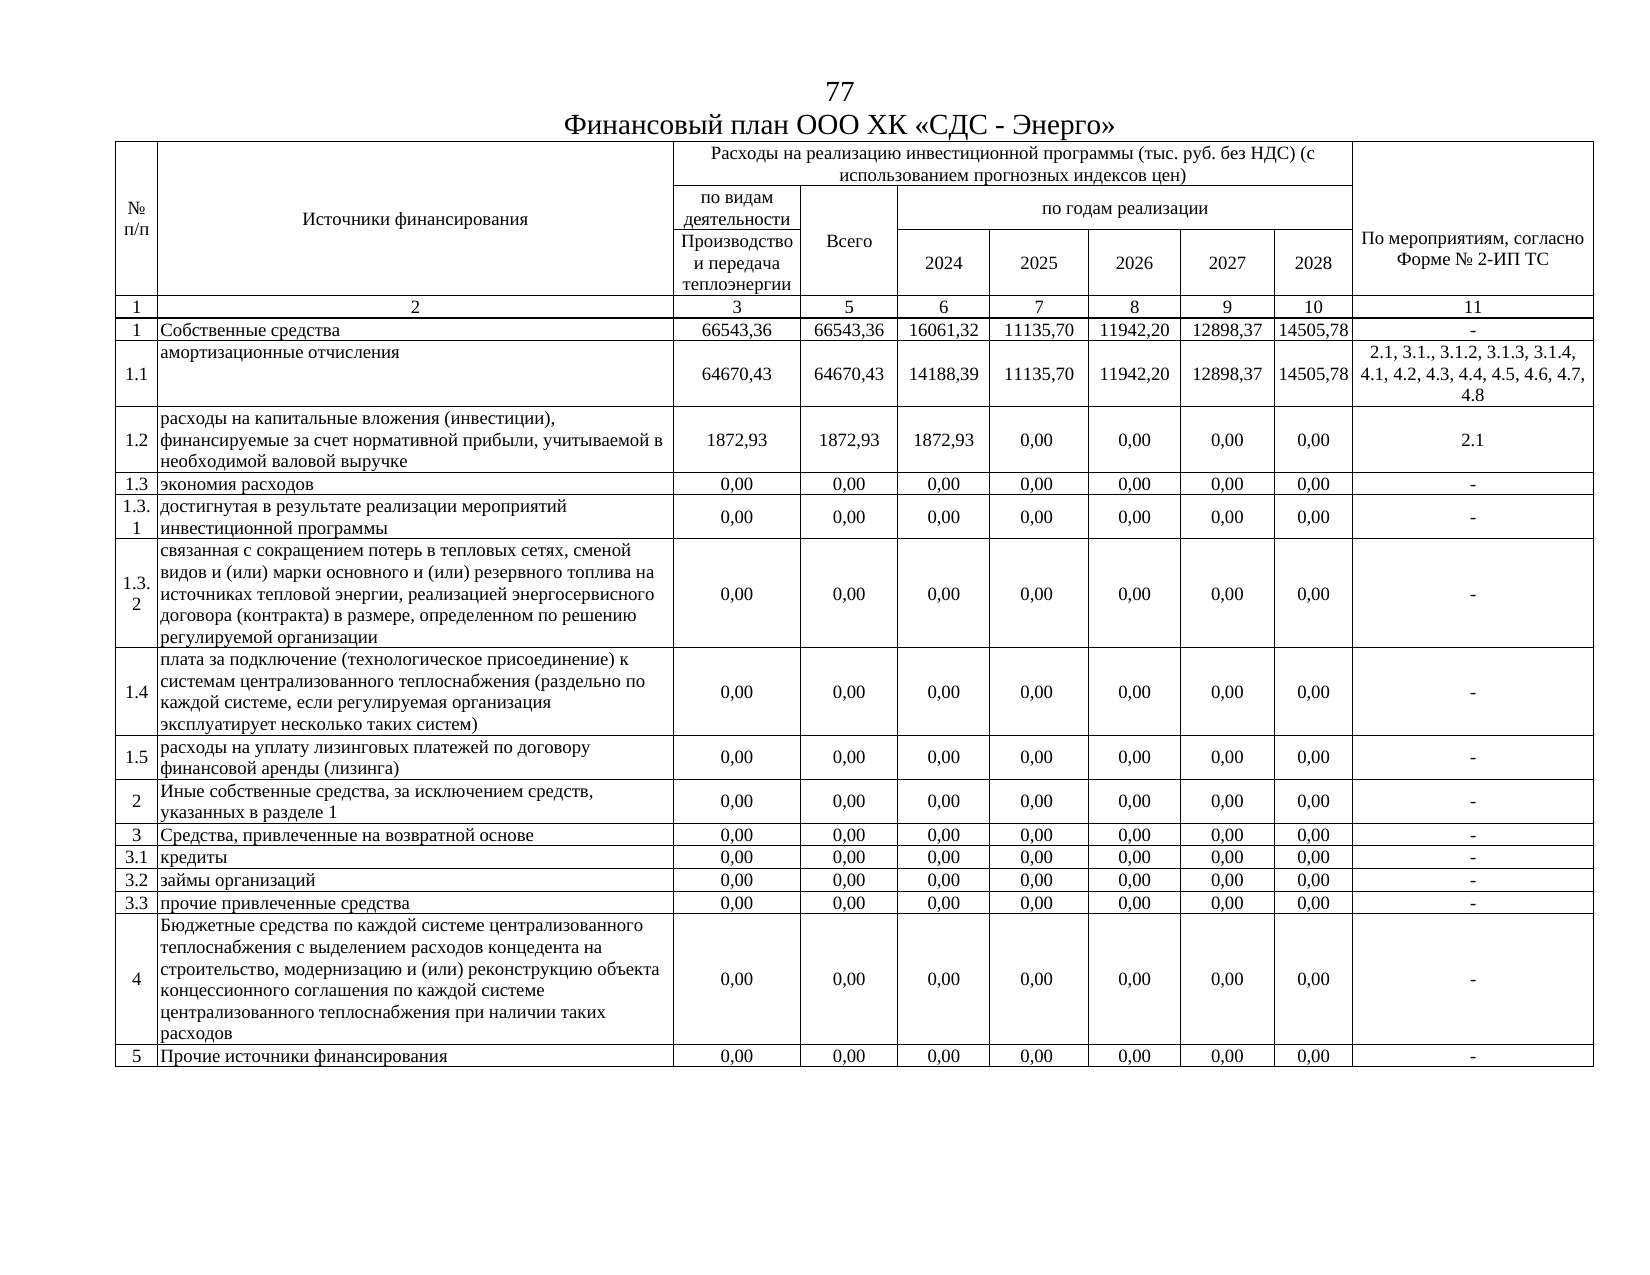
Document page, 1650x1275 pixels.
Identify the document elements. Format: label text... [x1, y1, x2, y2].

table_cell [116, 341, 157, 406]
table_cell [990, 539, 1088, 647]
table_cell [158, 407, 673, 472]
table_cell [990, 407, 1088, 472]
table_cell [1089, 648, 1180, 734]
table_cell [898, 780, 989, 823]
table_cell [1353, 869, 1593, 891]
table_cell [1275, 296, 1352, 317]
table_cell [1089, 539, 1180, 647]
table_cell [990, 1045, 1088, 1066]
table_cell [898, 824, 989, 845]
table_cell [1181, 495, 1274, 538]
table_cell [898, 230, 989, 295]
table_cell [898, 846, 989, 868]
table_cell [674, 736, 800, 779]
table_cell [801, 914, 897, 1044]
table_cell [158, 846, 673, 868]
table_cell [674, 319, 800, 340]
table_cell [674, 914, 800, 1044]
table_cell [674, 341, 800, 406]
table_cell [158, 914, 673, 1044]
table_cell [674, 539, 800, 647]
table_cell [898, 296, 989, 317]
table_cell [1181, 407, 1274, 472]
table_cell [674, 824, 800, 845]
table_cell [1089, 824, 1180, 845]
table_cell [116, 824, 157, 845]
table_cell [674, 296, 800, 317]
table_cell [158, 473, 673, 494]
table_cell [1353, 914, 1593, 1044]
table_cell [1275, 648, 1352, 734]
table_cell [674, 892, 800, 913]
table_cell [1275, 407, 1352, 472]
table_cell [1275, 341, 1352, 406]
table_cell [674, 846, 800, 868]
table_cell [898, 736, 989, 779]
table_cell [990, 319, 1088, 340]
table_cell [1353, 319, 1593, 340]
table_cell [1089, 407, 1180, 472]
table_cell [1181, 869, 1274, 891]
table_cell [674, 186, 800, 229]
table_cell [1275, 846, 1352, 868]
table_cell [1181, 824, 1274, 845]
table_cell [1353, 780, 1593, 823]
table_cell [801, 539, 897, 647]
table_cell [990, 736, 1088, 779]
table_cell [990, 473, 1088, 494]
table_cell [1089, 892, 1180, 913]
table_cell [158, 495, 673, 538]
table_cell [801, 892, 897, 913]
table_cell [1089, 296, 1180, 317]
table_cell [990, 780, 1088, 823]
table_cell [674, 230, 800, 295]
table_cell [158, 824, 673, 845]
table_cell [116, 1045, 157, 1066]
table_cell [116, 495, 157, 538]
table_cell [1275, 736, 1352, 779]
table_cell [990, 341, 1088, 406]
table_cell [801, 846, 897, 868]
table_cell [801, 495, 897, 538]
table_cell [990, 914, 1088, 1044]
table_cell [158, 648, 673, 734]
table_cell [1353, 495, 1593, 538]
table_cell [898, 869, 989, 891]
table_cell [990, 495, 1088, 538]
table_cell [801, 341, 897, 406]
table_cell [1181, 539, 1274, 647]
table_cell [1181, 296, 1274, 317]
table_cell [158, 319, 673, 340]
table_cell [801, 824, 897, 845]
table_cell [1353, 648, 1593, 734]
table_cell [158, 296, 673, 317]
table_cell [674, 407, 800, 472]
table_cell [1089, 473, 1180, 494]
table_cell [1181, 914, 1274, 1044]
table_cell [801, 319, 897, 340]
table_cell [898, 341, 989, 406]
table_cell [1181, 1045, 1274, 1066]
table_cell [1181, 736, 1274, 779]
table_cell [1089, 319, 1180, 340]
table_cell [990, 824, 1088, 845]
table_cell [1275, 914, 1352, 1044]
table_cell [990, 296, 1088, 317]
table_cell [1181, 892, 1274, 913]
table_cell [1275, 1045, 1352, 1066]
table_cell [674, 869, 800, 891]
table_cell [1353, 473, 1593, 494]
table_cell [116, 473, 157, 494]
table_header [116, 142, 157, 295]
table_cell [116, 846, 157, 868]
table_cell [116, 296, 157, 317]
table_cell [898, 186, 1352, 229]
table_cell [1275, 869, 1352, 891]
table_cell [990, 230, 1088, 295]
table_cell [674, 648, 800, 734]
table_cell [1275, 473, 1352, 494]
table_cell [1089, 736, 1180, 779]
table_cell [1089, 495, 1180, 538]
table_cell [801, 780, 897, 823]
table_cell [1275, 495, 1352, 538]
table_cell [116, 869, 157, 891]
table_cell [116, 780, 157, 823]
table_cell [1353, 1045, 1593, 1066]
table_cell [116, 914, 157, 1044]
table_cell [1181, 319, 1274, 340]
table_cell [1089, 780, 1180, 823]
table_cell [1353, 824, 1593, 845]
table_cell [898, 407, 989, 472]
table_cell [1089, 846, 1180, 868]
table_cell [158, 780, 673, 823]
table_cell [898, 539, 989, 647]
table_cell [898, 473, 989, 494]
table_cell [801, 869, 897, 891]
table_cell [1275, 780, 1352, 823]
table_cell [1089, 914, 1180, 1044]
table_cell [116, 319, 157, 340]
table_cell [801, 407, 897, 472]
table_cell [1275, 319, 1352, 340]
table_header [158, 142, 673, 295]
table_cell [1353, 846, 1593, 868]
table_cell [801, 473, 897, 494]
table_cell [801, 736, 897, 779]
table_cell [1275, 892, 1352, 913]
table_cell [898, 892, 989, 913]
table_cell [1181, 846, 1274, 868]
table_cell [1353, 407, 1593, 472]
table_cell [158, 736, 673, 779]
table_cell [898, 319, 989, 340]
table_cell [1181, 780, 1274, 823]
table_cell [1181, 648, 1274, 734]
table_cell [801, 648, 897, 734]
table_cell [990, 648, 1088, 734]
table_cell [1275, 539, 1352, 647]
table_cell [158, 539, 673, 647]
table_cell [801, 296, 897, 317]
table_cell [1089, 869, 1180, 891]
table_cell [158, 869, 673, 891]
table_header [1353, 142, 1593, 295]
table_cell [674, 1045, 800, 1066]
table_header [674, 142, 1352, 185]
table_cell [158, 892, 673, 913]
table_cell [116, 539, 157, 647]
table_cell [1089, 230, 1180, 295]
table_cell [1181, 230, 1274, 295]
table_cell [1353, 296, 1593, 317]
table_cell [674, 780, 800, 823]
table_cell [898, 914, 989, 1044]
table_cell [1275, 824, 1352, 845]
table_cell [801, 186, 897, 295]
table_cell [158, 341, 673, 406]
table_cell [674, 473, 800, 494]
text Финансовый план ООО ХК «СДС - Энерго» [103, 107, 1576, 141]
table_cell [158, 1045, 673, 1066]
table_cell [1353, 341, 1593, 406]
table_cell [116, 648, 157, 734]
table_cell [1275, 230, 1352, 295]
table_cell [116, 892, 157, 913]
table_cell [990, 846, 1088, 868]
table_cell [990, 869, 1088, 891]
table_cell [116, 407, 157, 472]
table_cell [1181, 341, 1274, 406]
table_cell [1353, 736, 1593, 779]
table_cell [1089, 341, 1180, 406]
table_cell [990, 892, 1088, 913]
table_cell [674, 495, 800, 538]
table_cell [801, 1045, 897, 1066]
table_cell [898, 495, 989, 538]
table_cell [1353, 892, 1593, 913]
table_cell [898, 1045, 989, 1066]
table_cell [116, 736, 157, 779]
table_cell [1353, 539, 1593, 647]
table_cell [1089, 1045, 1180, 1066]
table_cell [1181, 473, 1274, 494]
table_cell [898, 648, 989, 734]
